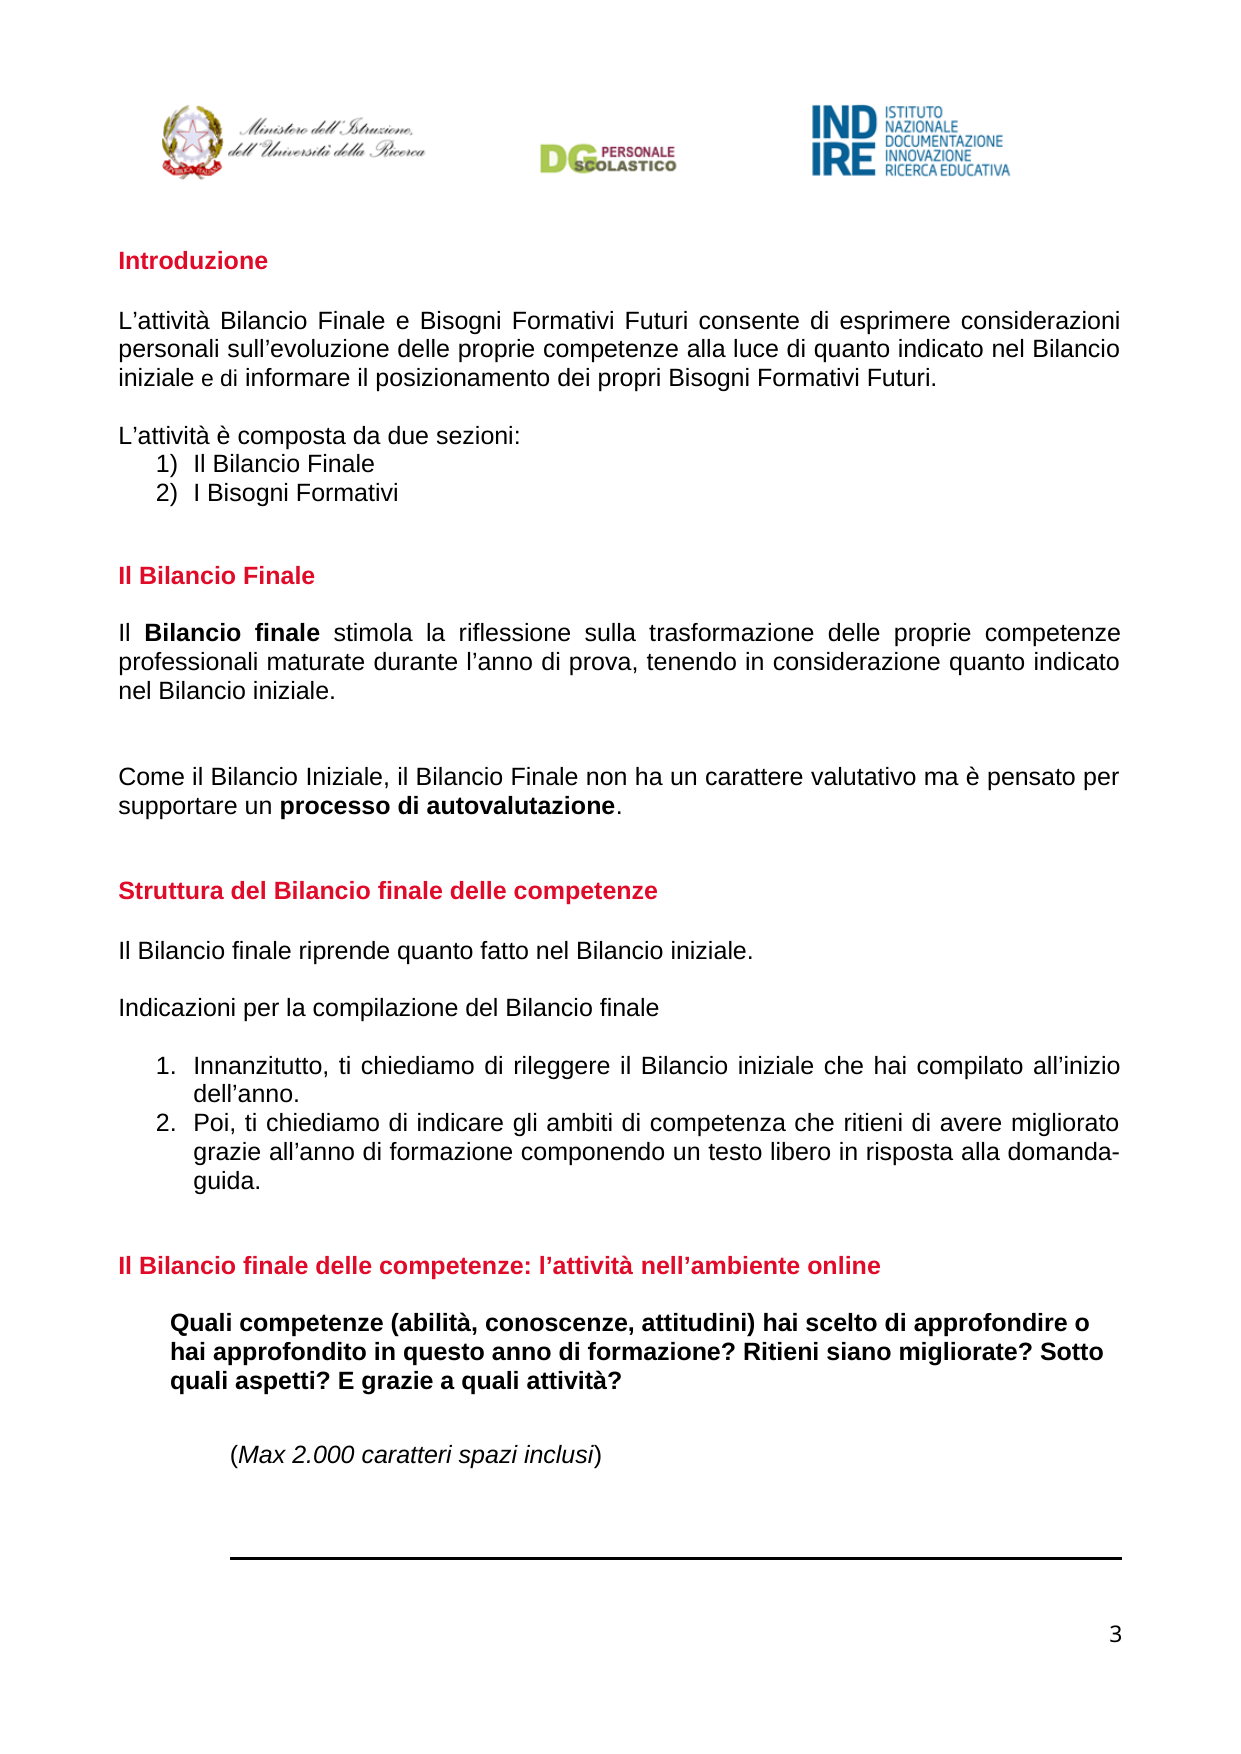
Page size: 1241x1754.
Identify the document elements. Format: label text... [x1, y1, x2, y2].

text Il Bilancio finale riprende quanto fatto nel Bilancio iniziale. [118, 936, 1122, 964]
text (Max 2.000 caratteri spazi inclusi) [229, 1440, 1122, 1468]
text Indicazioni per la compilazione del Bilancio finale [118, 993, 1122, 1022]
picture [118, 73, 1122, 221]
list I Bisogni Formativi [156, 478, 1122, 507]
subtitle Il Bilancio finale delle competenze: l’attività nell’ambiente online [118, 1251, 1122, 1279]
text L’attività è composta da due sezioni: [118, 421, 1122, 449]
text L’attività Bilancio Finale e Bisogni Formativi Futuri consente di esprimere considerazioni personali sull’evoluzione delle proprie competenze alla luce di quanto indicato nel Bilancio iniziale e di informare il posizionamento dei propri Bisogni Formativi Futuri. [118, 306, 1122, 392]
list Quali competenze (abilità, conoscenze, attitudini) hai scelto di approfondire o hai approfondito in questo anno di formazione? Ritieni siano migliorate? Sotto quali aspetti? E grazie a quali attività? [170, 1308, 1122, 1394]
list Innanzitutto, ti chiediamo di rileggere il Bilancio iniziale che hai compilato all’inizio dell’anno. [156, 1051, 1122, 1108]
text Il Bilancio finale stimola la riflessione sulla trasformazione delle proprie competenze professionali maturate durante l’anno di prova, tenendo in considerazione quanto indicato nel Bilancio iniziale. [118, 618, 1122, 704]
subtitle Il Bilancio Finale [118, 561, 1122, 589]
list Il Bilancio Finale [156, 449, 1122, 478]
subtitle Introduzione [118, 246, 1122, 274]
subtitle Struttura del Bilancio finale delle competenze [118, 876, 1122, 904]
text Come il Bilancio Iniziale, il Bilancio Finale non ha un carattere valutativo ma è pensato per supportare un processo di autovalutazione. [118, 762, 1122, 819]
list Poi, ti chiediamo di indicare gli ambiti di competenza che ritieni di avere migliorato grazie all’anno di formazione componendo un testo libero in risposta alla domanda-guida. [156, 1108, 1122, 1194]
